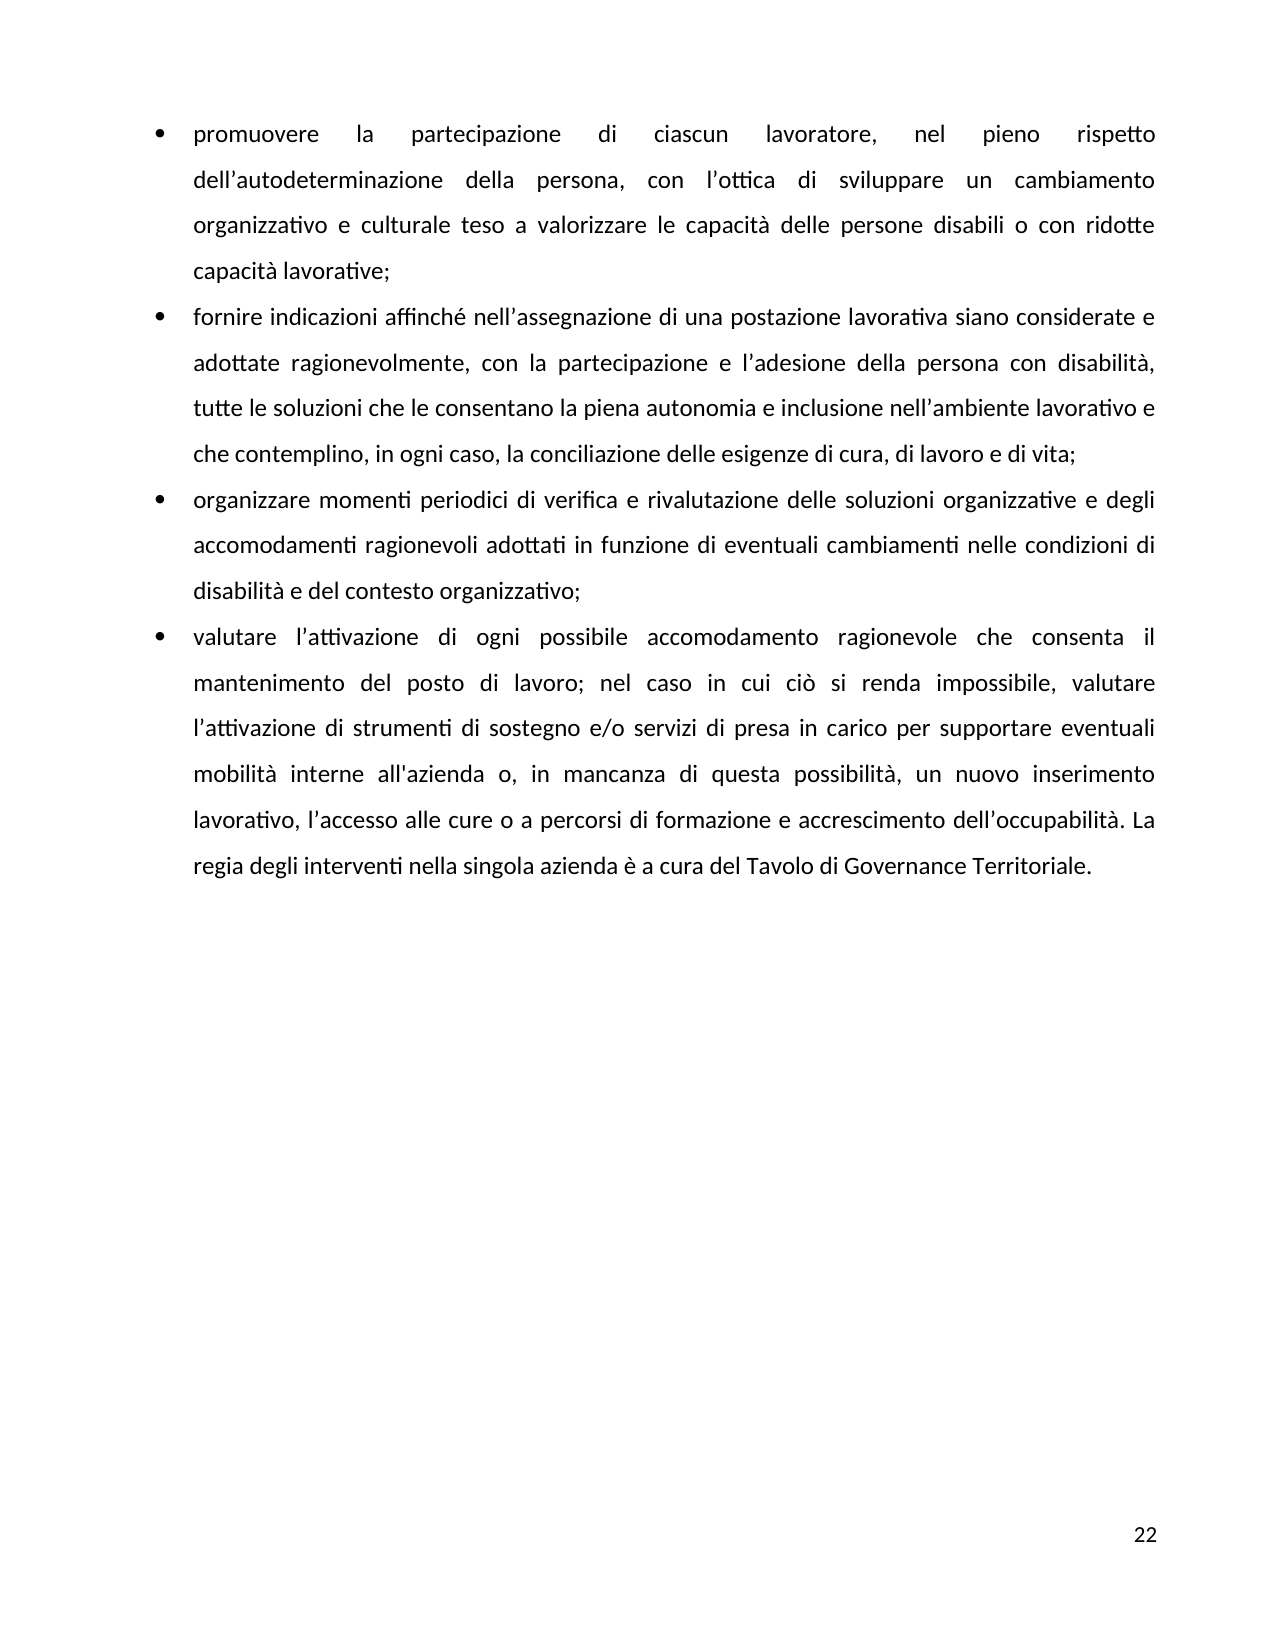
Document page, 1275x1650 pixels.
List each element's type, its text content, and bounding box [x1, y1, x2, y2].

list organizzare momenti periodici di verifica e rivalutazione delle soluzioni organizzative e degli accomodamenti ragionevoli adottati in funzione di eventuali cambiamenti nelle condizioni di disabilità e del contesto organizzativo; [156, 484, 1157, 606]
list valutare l’attivazione di ogni possibile accomodamento ragionevole che consenta il mantenimento del posto di lavoro; nel caso in cui ciò si renda impossibile, valutare l’attivazione di strumenti di sostegno e/o servizi di presa in carico per supportare eventuali mobilità interne all'azienda o, in mancanza di questa possibilità, un nuovo inserimento lavorativo, l’accesso alle cure o a percorsi di formazione e accrescimento dell’occupabilità. La regia degli interventi nella singola azienda è a cura del Tavolo di Governance Territoriale. [156, 621, 1157, 880]
list promuovere la partecipazione di ciascun lavoratore, nel pieno rispetto dell’autodeterminazione della persona, con l’ottica di sviluppare un cambiamento organizzativo e culturale teso a valorizzare le capacità delle persone disabili o con ridotte capacità lavorative; [156, 118, 1157, 286]
list fornire indicazioni affinché nell’assegnazione di una postazione lavorativa siano considerate e adottate ragionevolmente, con la partecipazione e l’adesione della persona con disabilità, tutte le soluzioni che le consentano la piena autonomia e inclusione nell’ambiente lavorativo e che contemplino, in ogni caso, la conciliazione delle esigenze di cura, di lavoro e di vita; [156, 301, 1157, 469]
